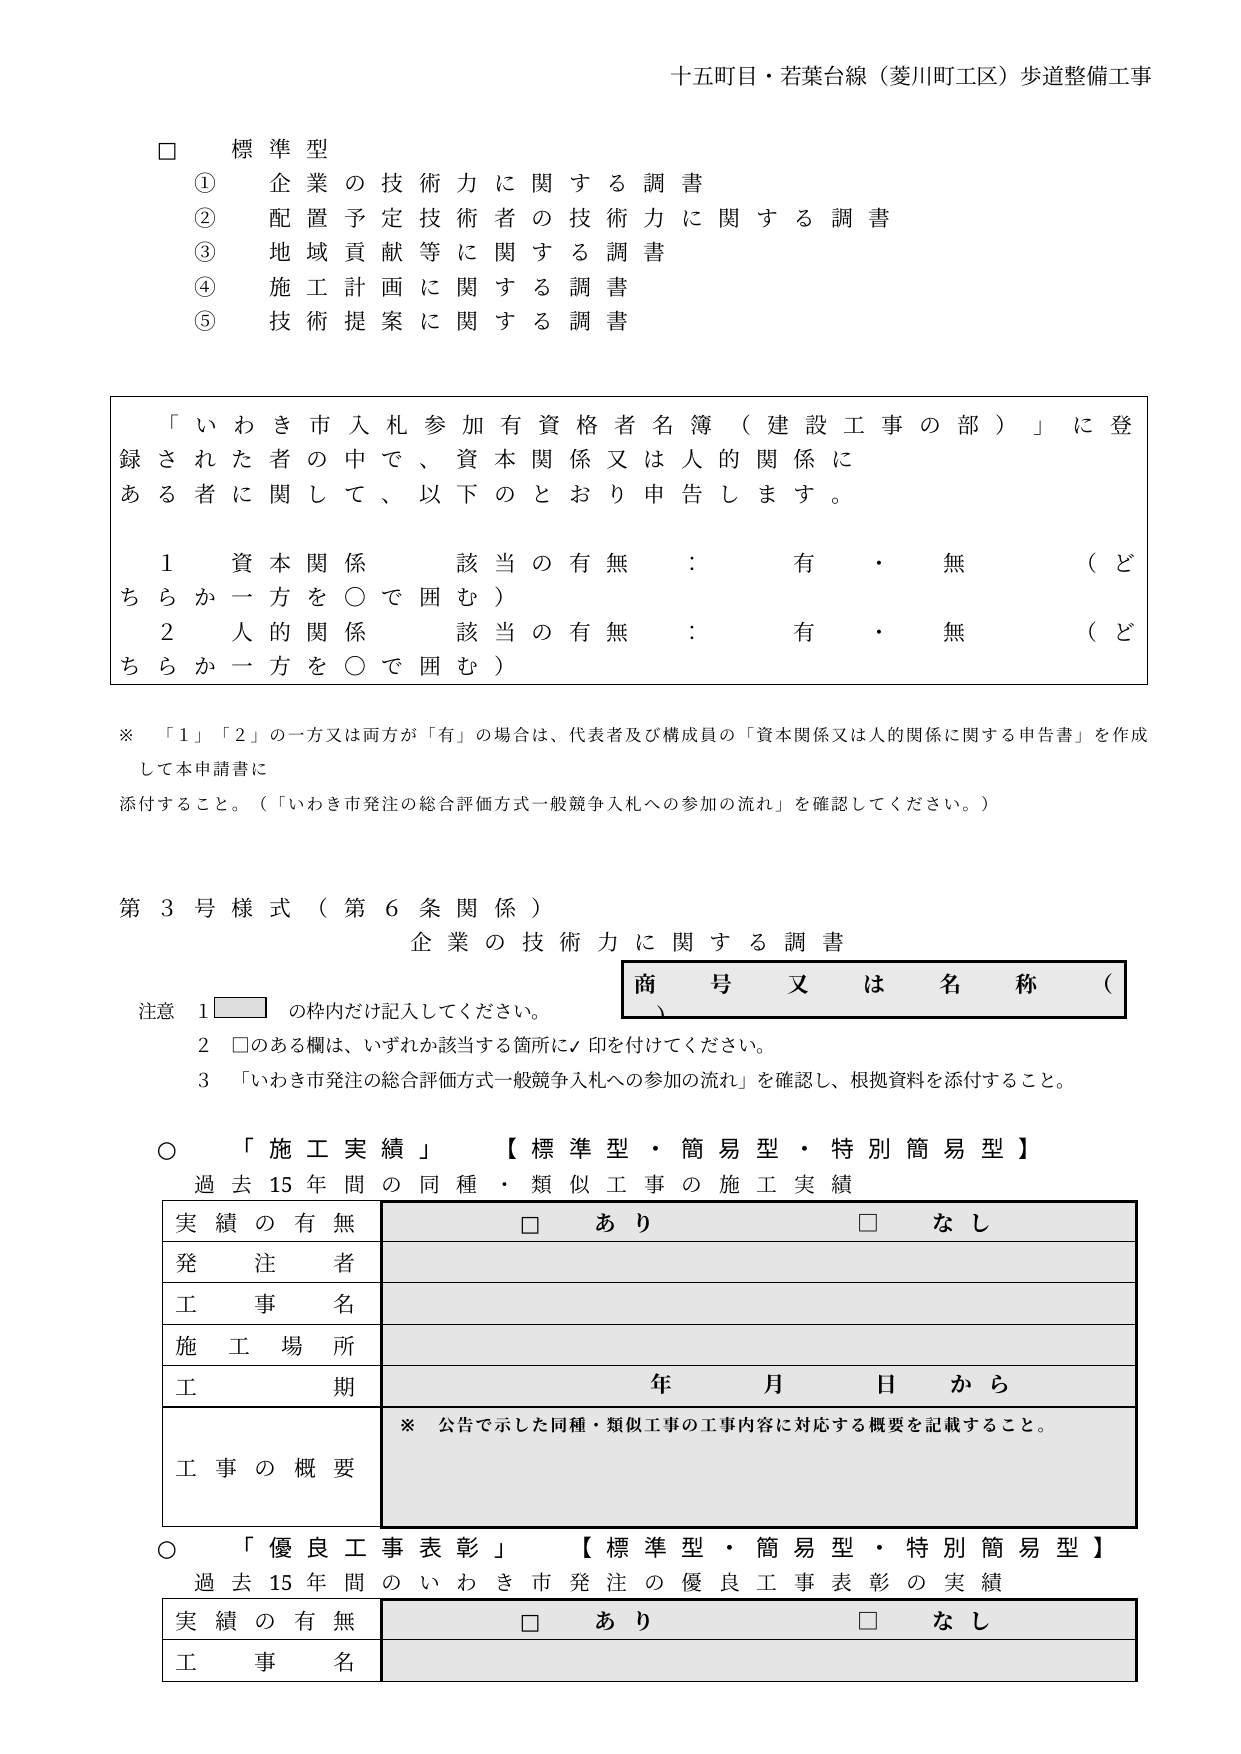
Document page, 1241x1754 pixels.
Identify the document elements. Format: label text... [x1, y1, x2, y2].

text ① 企業の技術力に関する調書 [119, 165, 1150, 200]
text ２ □のある欄は、いずれか該当する箇所に✔印を付けてください。 [119, 1027, 1150, 1062]
text 企業の技術力に関する調書 [119, 924, 1150, 958]
table_cell 工事名 [163, 1283, 380, 1324]
table_header 実績の有無 [163, 1201, 380, 1241]
table_header 実績の有無 [163, 1599, 380, 1639]
text □ 標準型 [119, 131, 1150, 165]
text ③ 地域貢献等に関する調書 [119, 234, 1150, 269]
table_header □ あり □ なし [383, 1601, 1135, 1639]
table_cell [383, 1640, 1135, 1681]
table_cell ※ 公告で示した同種・類似工事の工事内容に対応する概要を記載すること。 [383, 1408, 1135, 1526]
table_cell 工期 [163, 1366, 380, 1406]
table_cell 年 月 日 から 年 月 日まで [383, 1366, 1135, 1406]
text 添付すること。（「いわき市発注の総合評価方式一般競争入札への参加の流れ」を確認してください。） [119, 786, 1150, 820]
table_cell [383, 1283, 1135, 1324]
text ２ 人的関係 該当の有無 ： 有 ・ 無 （どちらか一方を〇で囲む） [119, 613, 1150, 682]
table_cell [383, 1325, 1135, 1365]
table_cell 工事名 [163, 1640, 380, 1681]
text 第３号様式（第６条関係） [119, 889, 1150, 924]
text 注意 １ の枠内だけ記入してください。 [119, 993, 1150, 1027]
text 「いわき市入札参加有資格者名簿（建設工事の部）」に登録された者の中で、資本関係又は人的関係に [119, 407, 1150, 476]
table_cell 発注者 [163, 1242, 380, 1282]
text 過去15年間の同種・類似工事の施工実績 [119, 1165, 1150, 1199]
table_cell 施工場所 [163, 1325, 380, 1365]
text ○ 「優良工事表彰」 【標準型・簡易型・特別簡易型】 [119, 1529, 1150, 1563]
text ④ 施工計画に関する調書 [119, 269, 1150, 303]
text ⑤ 技術提案に関する調書 [119, 303, 1150, 338]
table_cell [383, 1242, 1135, 1282]
table_cell 工事の概要 [163, 1408, 380, 1526]
text ○ 「施工実績」 【標準型・簡易型・特別簡易型】 [119, 1131, 1150, 1165]
text ② 配置予定技術者の技術力に関する調書 [119, 200, 1150, 234]
text ３ 「いわき市発注の総合評価方式一般競争入札への参加の流れ」を確認し、根拠資料を添付すること。 [119, 1062, 1150, 1096]
text １ 資本関係 該当の有無 ： 有 ・ 無 （どちらか一方を〇で囲む） [119, 544, 1150, 613]
table_header □ あり □ なし [383, 1203, 1135, 1241]
text ある者に関して、以下のとおり申告します。 [119, 476, 1150, 510]
text ※ 「１」「２」の一方又は両方が「有」の場合は、代表者及び構成員の「資本関係又は人的関係に関する申告書」を作成して本申請書に [119, 717, 1150, 786]
text 過去15年間のいわき市発注の優良工事表彰の実績 [119, 1563, 1150, 1598]
